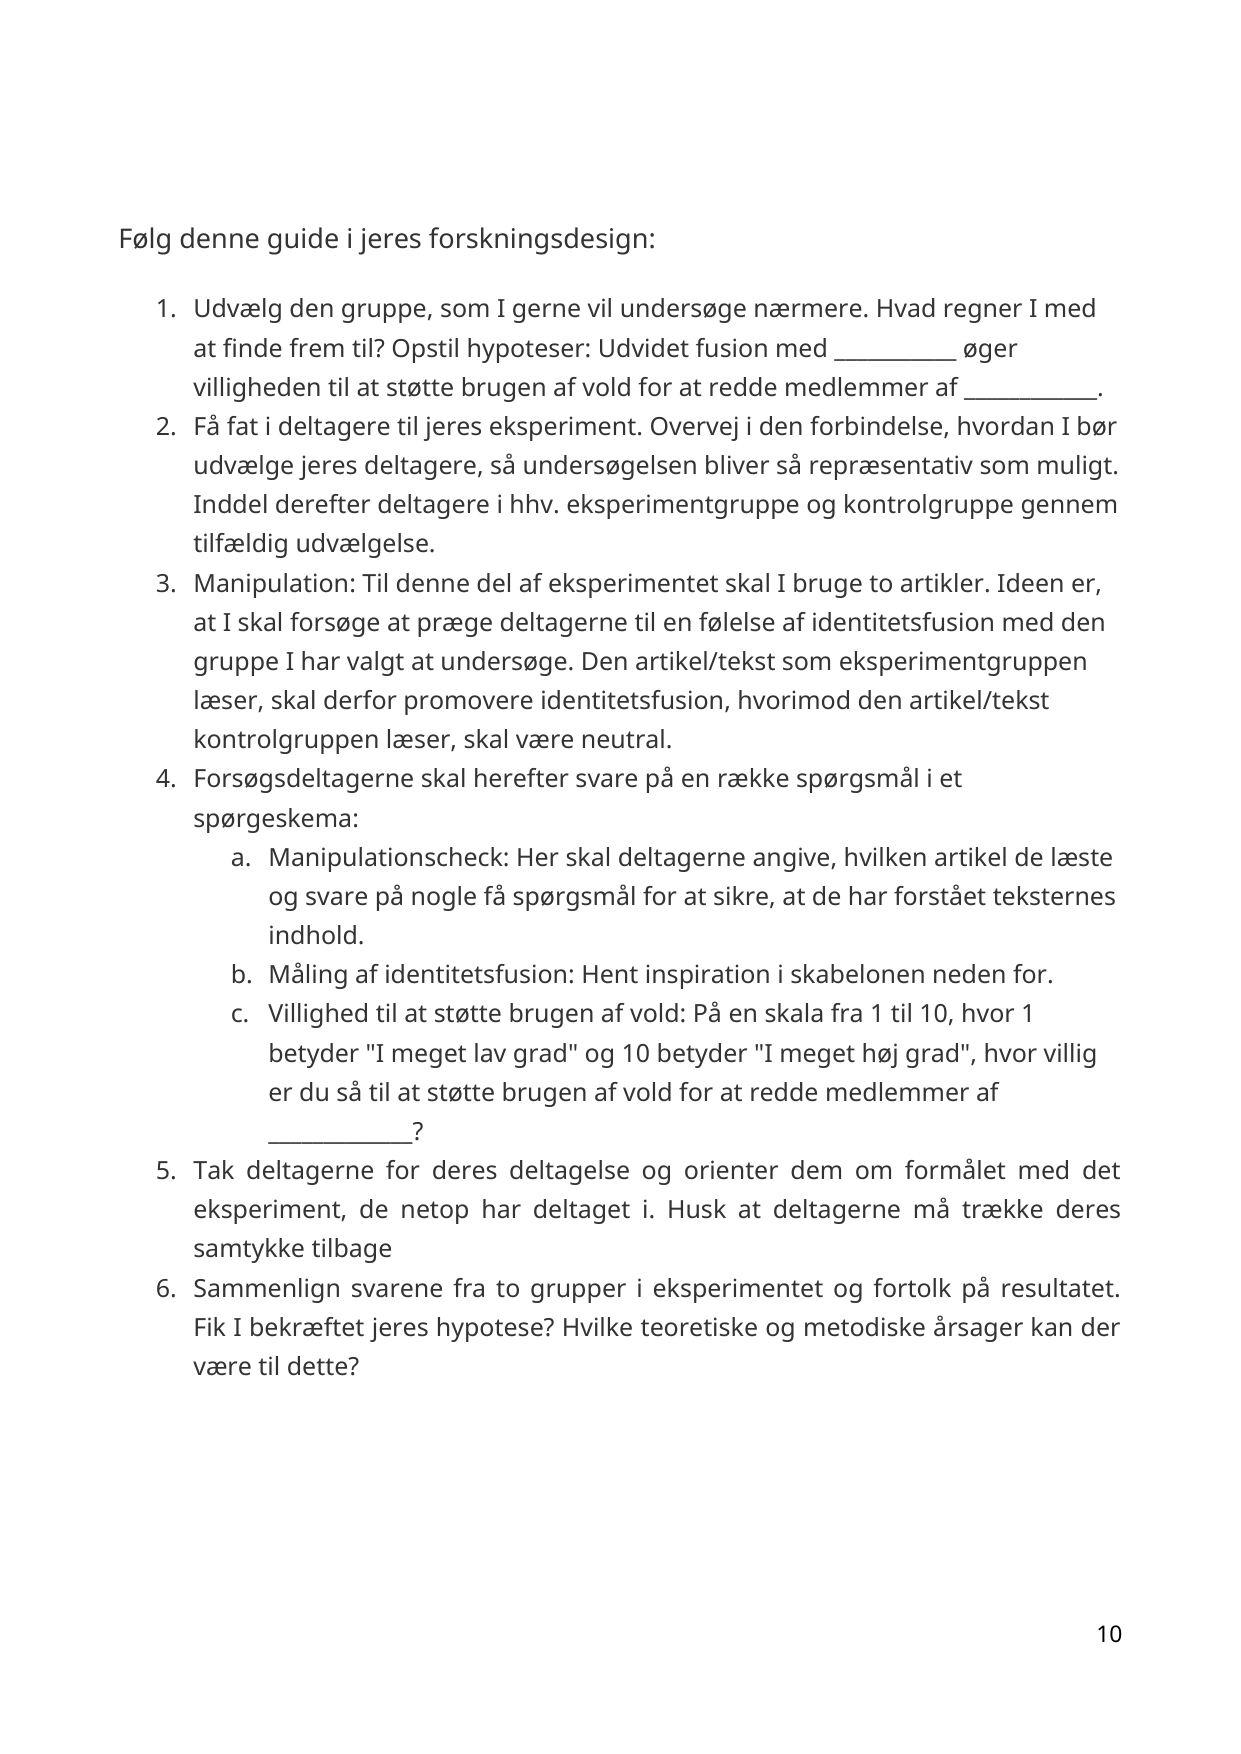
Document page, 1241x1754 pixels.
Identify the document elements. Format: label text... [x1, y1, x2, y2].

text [118, 177, 1122, 256]
list Udvælg den gruppe, som I gerne vil undersøge nærmere. Hvad regner I med at finde frem til? Opstil hypoteser: Udvidet fusion med ___________ øger villigheden til at støtte brugen af vold for at redde medlemmer af ____________. [156, 291, 1122, 403]
list Villighed til at støtte brugen af vold: På en skala fra 1 til 10, hvor 1 betyder "I meget lav grad" og 10 betyder "I meget høj grad", hvor villig er du så til at støtte brugen af vold for at redde medlemmer af _____________? [231, 996, 1122, 1148]
list Tak deltagerne for deres deltagelse og orienter dem om formålet med det eksperiment, de netop har deltaget i. Husk at deltagerne må trække deres samtykke tilbage [156, 1153, 1122, 1265]
list Manipulationscheck: Her skal deltagerne angive, hvilken artikel de læste og svare på nogle få spørgsmål for at sikre, at de har forstået teksternes indhold. [231, 839, 1122, 952]
list Forsøgsdeltagerne skal herefter svare på en række spørgsmål i et spørgeskema: [156, 761, 1122, 834]
list Manipulation: Til denne del af eksperimentet skal I bruge to artikler. Ideen er, at I skal forsøge at præge deltagerne til en følelse af identitetsfusion med den gruppe I har valgt at undersøge. Den artikel/tekst som eksperimentgruppen læser, skal derfor promovere identitetsfusion, hvorimod den artikel/tekst kontrolgruppen læser, skal være neutral. [156, 565, 1122, 756]
list Måling af identitetsfusion: Hent inspiration i skabelonen neden for. [231, 957, 1122, 991]
list Få fat i deltagere til jeres eksperiment. Overvej i den forbindelse, hvordan I bør udvælge jeres deltagere, så undersøgelsen bliver så repræsentativ som muligt. Inddel derefter deltagere i hhv. eksperimentgruppe og kontrolgruppe gennem tilfældig udvælgelse. [156, 409, 1122, 560]
list Sammenlign svarene fra to grupper i eksperimentet og fortolk på resultatet. Fik I bekræftet jeres hypotese? Hvilke teoretiske og metodiske årsager kan der være til dette? [156, 1270, 1122, 1383]
